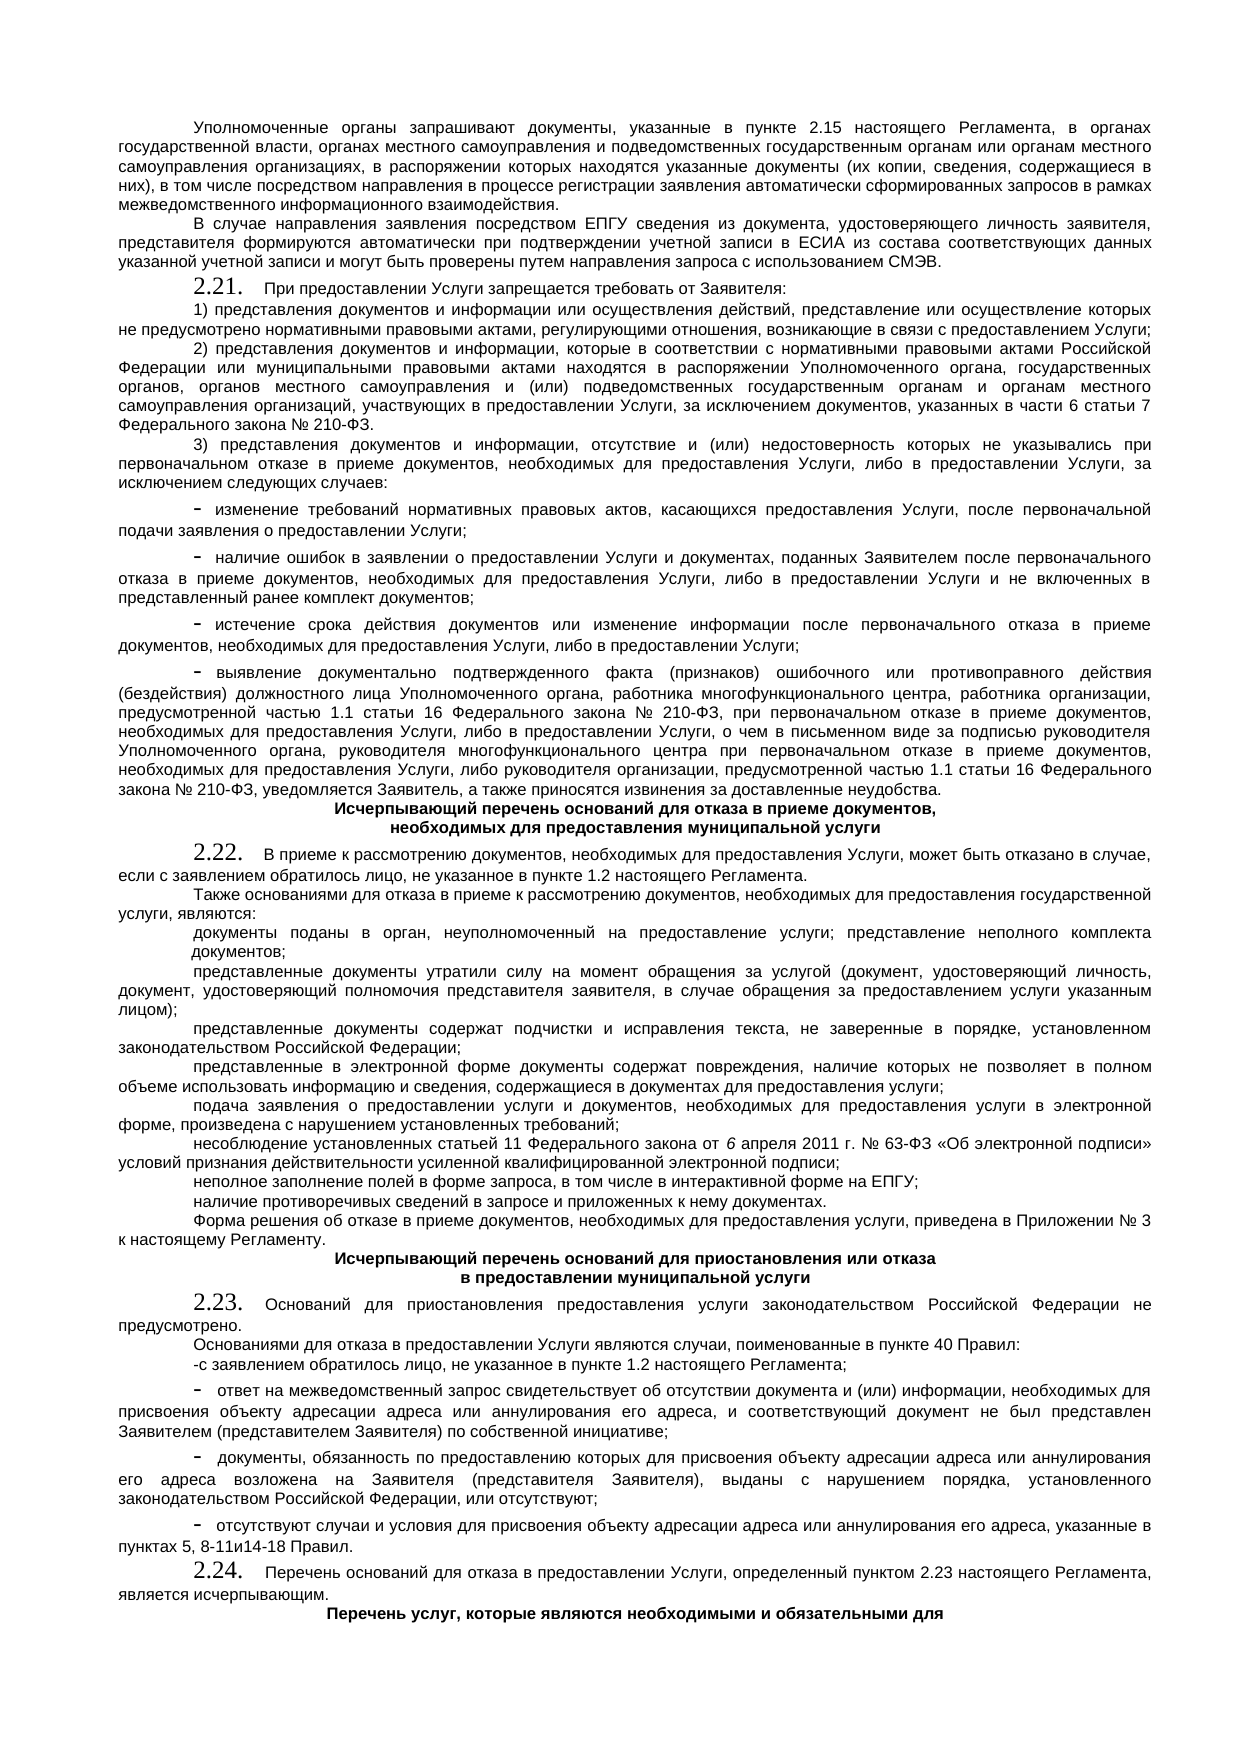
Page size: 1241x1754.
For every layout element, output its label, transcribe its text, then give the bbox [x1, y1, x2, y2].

list ответ на межведомственный запрос свидетельствует об отсутствии документа и (или) информации, необходимых для присвоения объекту адресации адреса или аннулирования его адреса, и соответствующий документ не был представлен Заявителем (представителем Заявителя) по собственной инициативе; [118, 1373, 1152, 1441]
text наличие противоречивых сведений в запросе и приложенных к нему документах. [118, 1191, 1152, 1211]
list истечение срока действия документов или изменение информации после первоначального отказа в приеме документов, необходимых для предоставления Услуги, либо в предоставлении Услуги; [118, 607, 1152, 655]
text представленные документы утратили силу на момент обращения за услугой (документ, удостоверяющий личность, документ, удостоверяющий полномочия представителя заявителя, в случае обращения за предоставлением услуги указанным лицом); [118, 961, 1152, 1019]
text Уполномоченные органы запрашивают документы, указанные в пункте 2.15 настоящего Регламента, в органах государственной власти, органах местного самоуправления и подведомственных государственным органам или органам местного самоуправления организациях, в распоряжении которых находятся указанные документы (их копии, сведения, содержащиеся в них), в том числе посредством направления в процессе регистрации заявления автоматически сформированных запросов в рамках межведомственного информационного взаимодействия. [118, 118, 1152, 214]
text представленные документы содержат подчистки и исправления текста, не заверенные в порядке, установленном законодательством Российской Федерации; [118, 1019, 1152, 1057]
list При предоставлении Услуги запрещается требовать от Заявителя: [118, 271, 1152, 300]
list Оснований для приостановления предоставления услуги законодательством Российской Федерации не предусмотрено. [118, 1287, 1152, 1335]
list документы, обязанность по предоставлению которых для присвоения объекту адресации адреса или аннулирования его адреса возложена на Заявителя (представителя Заявителя), выданы с нарушением порядка, установленного законодательством Российской Федерации, или отсутствуют; [118, 1441, 1152, 1508]
text 3) представления документов и информации, отсутствие и (или) недостоверность которых не указывались при первоначальном отказе в приеме документов, необходимых для предоставления Услуги, либо в предоставлении Услуги, за исключением следующих случаев: [118, 434, 1152, 492]
list отсутствуют случаи и условия для присвоения объекту адресации адреса или аннулирования его адреса, указанные в пунктах 5, 8-11и14-18 Правил. [118, 1508, 1152, 1556]
text Исчерпывающий перечень оснований для отказа в приеме документов, необходимых для предоставления муниципальной услуги [118, 798, 1152, 837]
text Основаниями для отказа в предоставлении Услуги являются случаи, поименованные в пункте 40 Правил: [118, 1335, 1152, 1354]
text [118, 1603, 1152, 1623]
text В случае направления заявления посредством ЕПГУ сведения из документа, удостоверяющего личность заявителя, представителя формируются автоматически при подтверждении учетной записи в ЕСИА из состава соответствующих данных указанной учетной записи и могут быть проверены путем направления запроса с использованием СМЭВ. [118, 214, 1152, 271]
list изменение требований нормативных правовых актов, касающихся предоставления Услуги, после первоначальной подачи заявления о предоставлении Услуги; [118, 492, 1152, 540]
list выявление документально подтвержденного факта (признаков) ошибочного или противоправного действия (бездействия) должностного лица Уполномоченного органа, работника многофункционального центра, работника организации, предусмотренной частью 1.1 статьи 16 Федерального закона № 210-ФЗ, при первоначальном отказе в приеме документов, необходимых для предоставления Услуги, либо в предоставлении Услуги, о чем в письменном виде за подписью руководителя Уполномоченного органа, руководителя многофункционального центра при первоначальном отказе в приеме документов, необходимых для предоставления Услуги, либо руководителя организации, предусмотренной частью 1.1 статьи 16 Федерального закона № 210-ФЗ, уведомляется Заявитель, а также приносятся извинения за доставленные неудобства. [118, 655, 1152, 798]
list наличие ошибок в заявлении о предоставлении Услуги и документах, поданных Заявителем после первоначального отказа в приеме документов, необходимых для предоставления Услуги, либо в предоставлении Услуги и не включенных в представленный ранее комплект документов; [118, 540, 1152, 607]
text подача заявления о предоставлении услуги и документов, необходимых для предоставления услуги в электронной форме, произведена с нарушением установленных требований; [118, 1096, 1152, 1134]
text -с заявлением обратилось лицо, не указанное в пункте 1.2 настоящего Регламента; [118, 1354, 1152, 1373]
text Исчерпывающий перечень оснований для приостановления или отказа в предоставлении муниципальной услуги [118, 1249, 1152, 1287]
text Также основаниями для отказа в приеме к рассмотрению документов, необходимых для предоставления государственной услуги, являются: [118, 885, 1152, 923]
text представленные в электронной форме документы содержат повреждения, наличие которых не позволяет в полном объеме использовать информацию и сведения, содержащиеся в документах для предоставления услуги; [118, 1057, 1152, 1096]
text 1) представления документов и информации или осуществления действий, представление или осуществление которых не предусмотрено нормативными правовыми актами, регулирующими отношения, возникающие в связи с предоставлением Услуги; [118, 300, 1152, 338]
text Форма решения об отказе в приеме документов, необходимых для предоставления услуги, приведена в Приложении № 3 к настоящему Регламенту. [118, 1211, 1152, 1249]
list В приеме к рассмотрению документов, необходимых для предоставления Услуги, может быть отказано в случае, если с заявлением обратилось лицо, не указанное в пункте 1.2 настоящего Регламента. [118, 837, 1152, 885]
list Перечень оснований для отказа в предоставлении Услуги, определенный пунктом 2.23 настоящего Регламента, является исчерпывающим. [118, 1556, 1152, 1603]
text неполное заполнение полей в форме запроса, в том числе в интерактивной форме на ЕПГУ; [118, 1172, 1152, 1191]
text 2) представления документов и информации, которые в соответствии с нормативными правовыми актами Российской Федерации или муниципальными правовыми актами находятся в распоряжении Уполномоченного органа, государственных органов, органов местного самоуправления и (или) подведомственных государственным органам и органам местного самоуправления организаций, участвующих в предоставлении Услуги, за исключением документов, указанных в части 6 статьи 7 Федерального закона № 210-ФЗ. [118, 338, 1152, 434]
text документы поданы в орган, неуполномоченный на предоставление услуги; представление неполного комплекта документов; [191, 923, 1152, 961]
text несоблюдение установленных статьей 11 Федерального закона от 6 апреля 2011 г. № 63-ФЗ «Об электронной подписи» условий признания действительности усиленной квалифицированной электронной подписи; [118, 1134, 1152, 1172]
